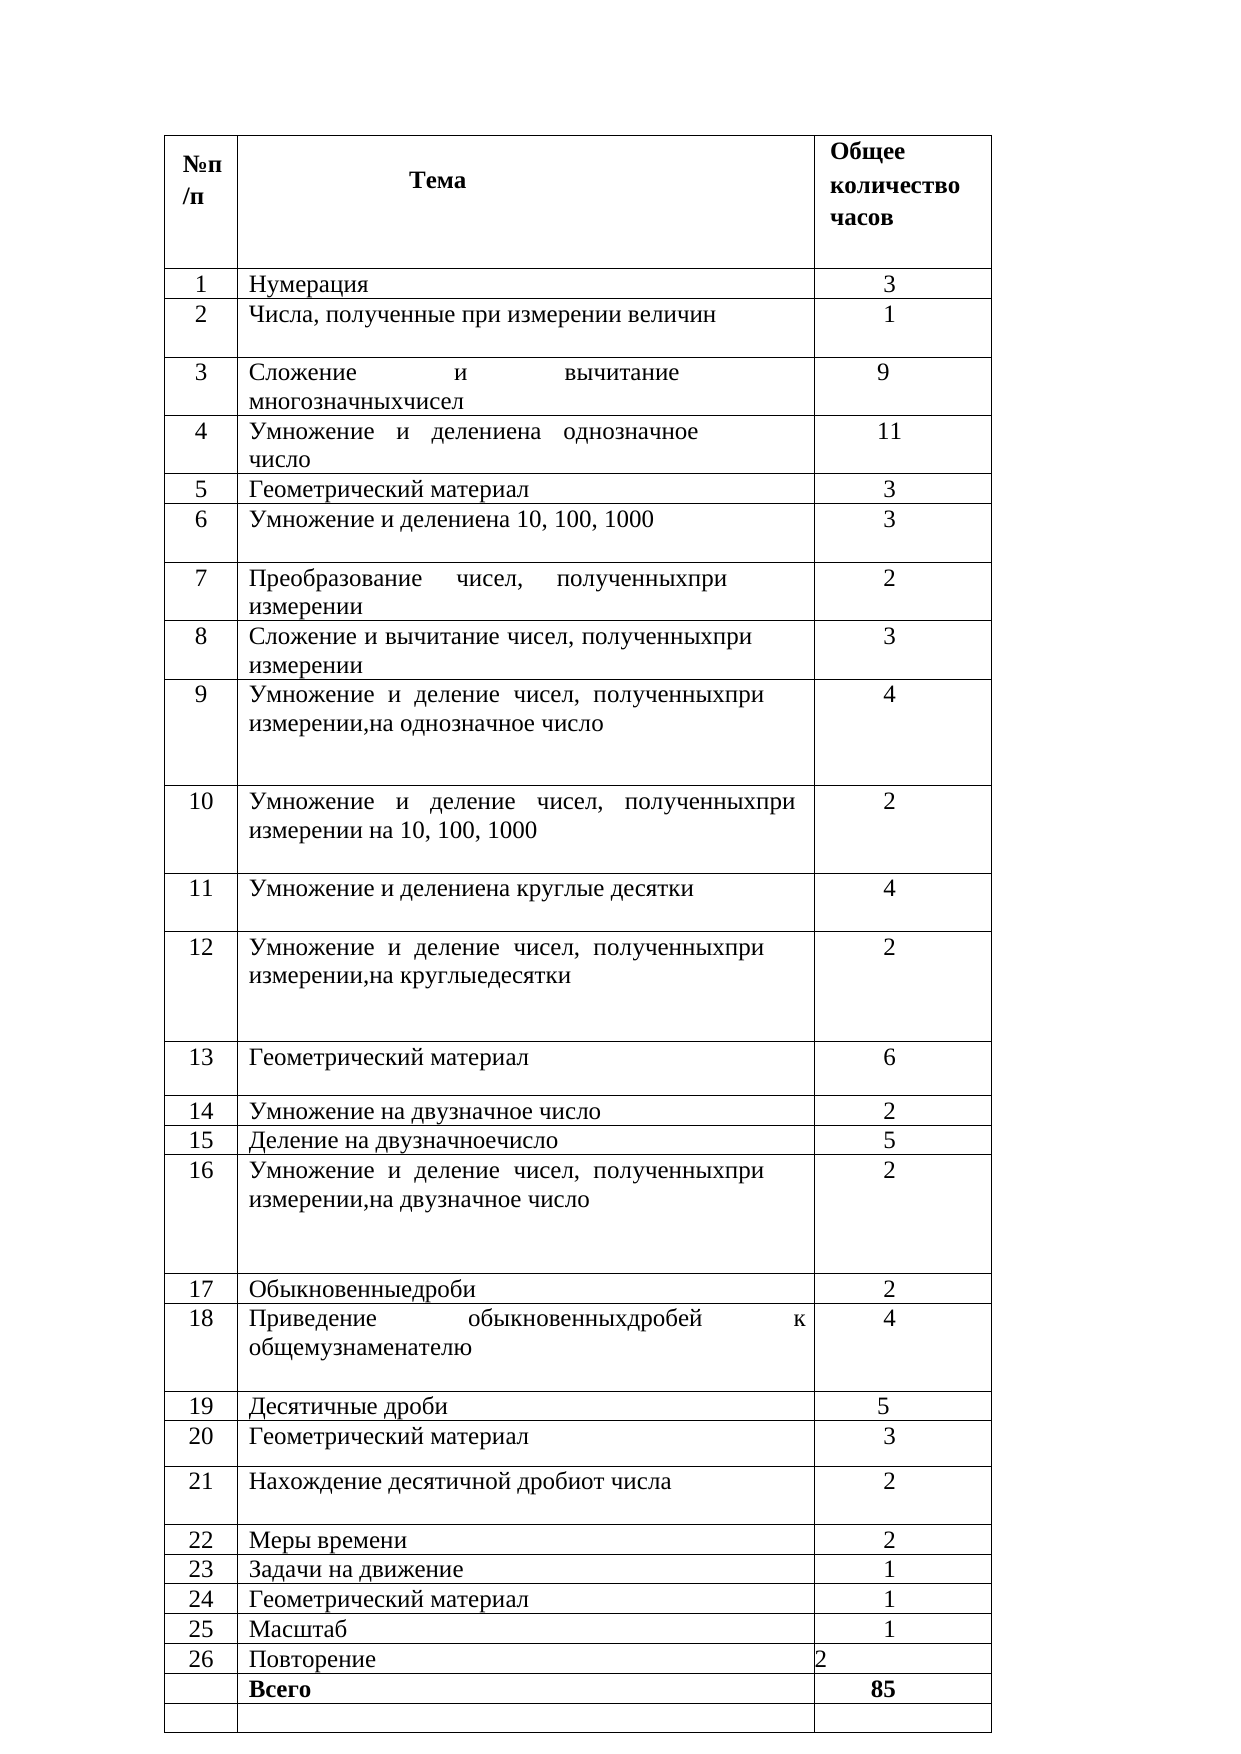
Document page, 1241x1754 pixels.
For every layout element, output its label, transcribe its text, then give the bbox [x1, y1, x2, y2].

table_cell Геометрический материал [238, 1042, 814, 1095]
table_cell 11 [815, 416, 991, 473]
table_cell 24 [165, 1584, 237, 1613]
table_cell Умножение и деление чисел, полученныхпри измерении,на двузначное число [238, 1155, 814, 1273]
table_cell 1 [815, 1584, 991, 1613]
table_header Общее количество часов [815, 136, 991, 268]
table_cell 21 [165, 1467, 237, 1524]
table_cell 12 [165, 932, 237, 1041]
table_cell Умножение и деление чисел, полученныхпри измерении,на однозначное число [238, 680, 814, 785]
table_cell 2 [815, 1525, 991, 1554]
table_cell [165, 1674, 237, 1702]
table_cell 3 [815, 504, 991, 562]
table_cell 16 [165, 1155, 237, 1273]
table_cell 11 [165, 874, 237, 931]
table_header №п/п [165, 136, 237, 268]
table_cell 2 [815, 1155, 991, 1273]
table_cell Геометрический материал [238, 474, 814, 503]
table_cell 22 [165, 1525, 237, 1554]
table_cell Нумерация [238, 269, 814, 298]
table_cell 13 [165, 1042, 237, 1095]
table_cell 10 [165, 786, 237, 873]
table_cell Умножение и делениена 10, 100, 1000 [238, 504, 814, 562]
table_cell Масштаб [238, 1614, 814, 1643]
table_cell Умножение и делениена круглые десятки [238, 874, 814, 931]
table_cell Всего [238, 1674, 814, 1702]
table_cell Приведение обыкновенныхдробей к общемузнаменателю [238, 1304, 814, 1391]
table_cell 2 [815, 932, 991, 1041]
table_cell Геометрический материал [238, 1584, 814, 1613]
table_cell 20 [165, 1421, 237, 1466]
table_cell 17 [165, 1274, 237, 1302]
table_cell 9 [165, 680, 237, 785]
table_cell 4 [815, 680, 991, 785]
table_cell 3 [815, 269, 991, 298]
table_cell 3 [815, 474, 991, 503]
table_cell Умножение и деление чисел, полученныхпри измерении на 10, 100, 1000 [238, 786, 814, 873]
table_cell 3 [165, 358, 237, 415]
table_cell 2 [165, 299, 237, 356]
table_cell Обыкновенныедроби [238, 1274, 814, 1302]
table_cell Повторение [238, 1644, 814, 1673]
table_cell Задачи на движение [238, 1555, 814, 1583]
table_cell Десятичные дроби [238, 1392, 814, 1420]
table_cell 23 [165, 1555, 237, 1583]
table_cell 14 [165, 1096, 237, 1125]
table_cell 1 [165, 269, 237, 298]
table_cell [165, 1704, 237, 1732]
table_cell 2 [815, 1467, 991, 1524]
table_cell 9 [815, 358, 991, 415]
table_cell [815, 1704, 991, 1732]
table_cell [238, 1704, 814, 1732]
table_cell 2 [815, 563, 991, 620]
table_cell Умножение и деление чисел, полученныхпри измерении,на круглыедесятки [238, 932, 814, 1041]
table_cell 26 [165, 1644, 237, 1673]
table_cell 1 [815, 1614, 991, 1643]
table_cell Сложение и вычитание многозначныхчисел [238, 358, 814, 415]
table_cell 85 [815, 1674, 991, 1702]
table_cell Деление на двузначноечисло [238, 1126, 814, 1154]
table_cell 2 [815, 786, 991, 873]
table_cell Умножение и делениена однозначное число [238, 416, 814, 473]
table_cell 3 [815, 621, 991, 679]
table_cell 1 [815, 1555, 991, 1583]
table_cell 18 [165, 1304, 237, 1391]
table_cell 4 [815, 1304, 991, 1391]
table_cell Умножение на двузначное число [238, 1096, 814, 1125]
table_cell 2 [815, 1644, 991, 1673]
table_cell 5 [815, 1392, 991, 1420]
table_cell Преобразование чисел, полученныхпри измерении [238, 563, 814, 620]
table_cell 4 [815, 874, 991, 931]
table_cell 5 [815, 1126, 991, 1154]
table_cell Сложение и вычитание чисел, полученныхпри измерении [238, 621, 814, 679]
table_cell 19 [165, 1392, 237, 1420]
table_cell Числа, полученные при измерении величин [238, 299, 814, 356]
table_cell 5 [165, 474, 237, 503]
table_cell Нахождение десятичной дробиот числа [238, 1467, 814, 1524]
table_cell Меры времени [238, 1525, 814, 1554]
table_cell 25 [165, 1614, 237, 1643]
table_cell Геометрический материал [238, 1421, 814, 1466]
table_header Тема [238, 136, 814, 268]
table_cell 1 [815, 299, 991, 356]
table_cell 6 [815, 1042, 991, 1095]
table_cell 6 [165, 504, 237, 562]
table_cell 3 [815, 1421, 991, 1466]
table_cell 2 [815, 1096, 991, 1125]
table_cell 15 [165, 1126, 237, 1154]
table_cell 2 [815, 1274, 991, 1302]
table_cell 4 [165, 416, 237, 473]
table_cell 7 [165, 563, 237, 620]
table_cell 8 [165, 621, 237, 679]
